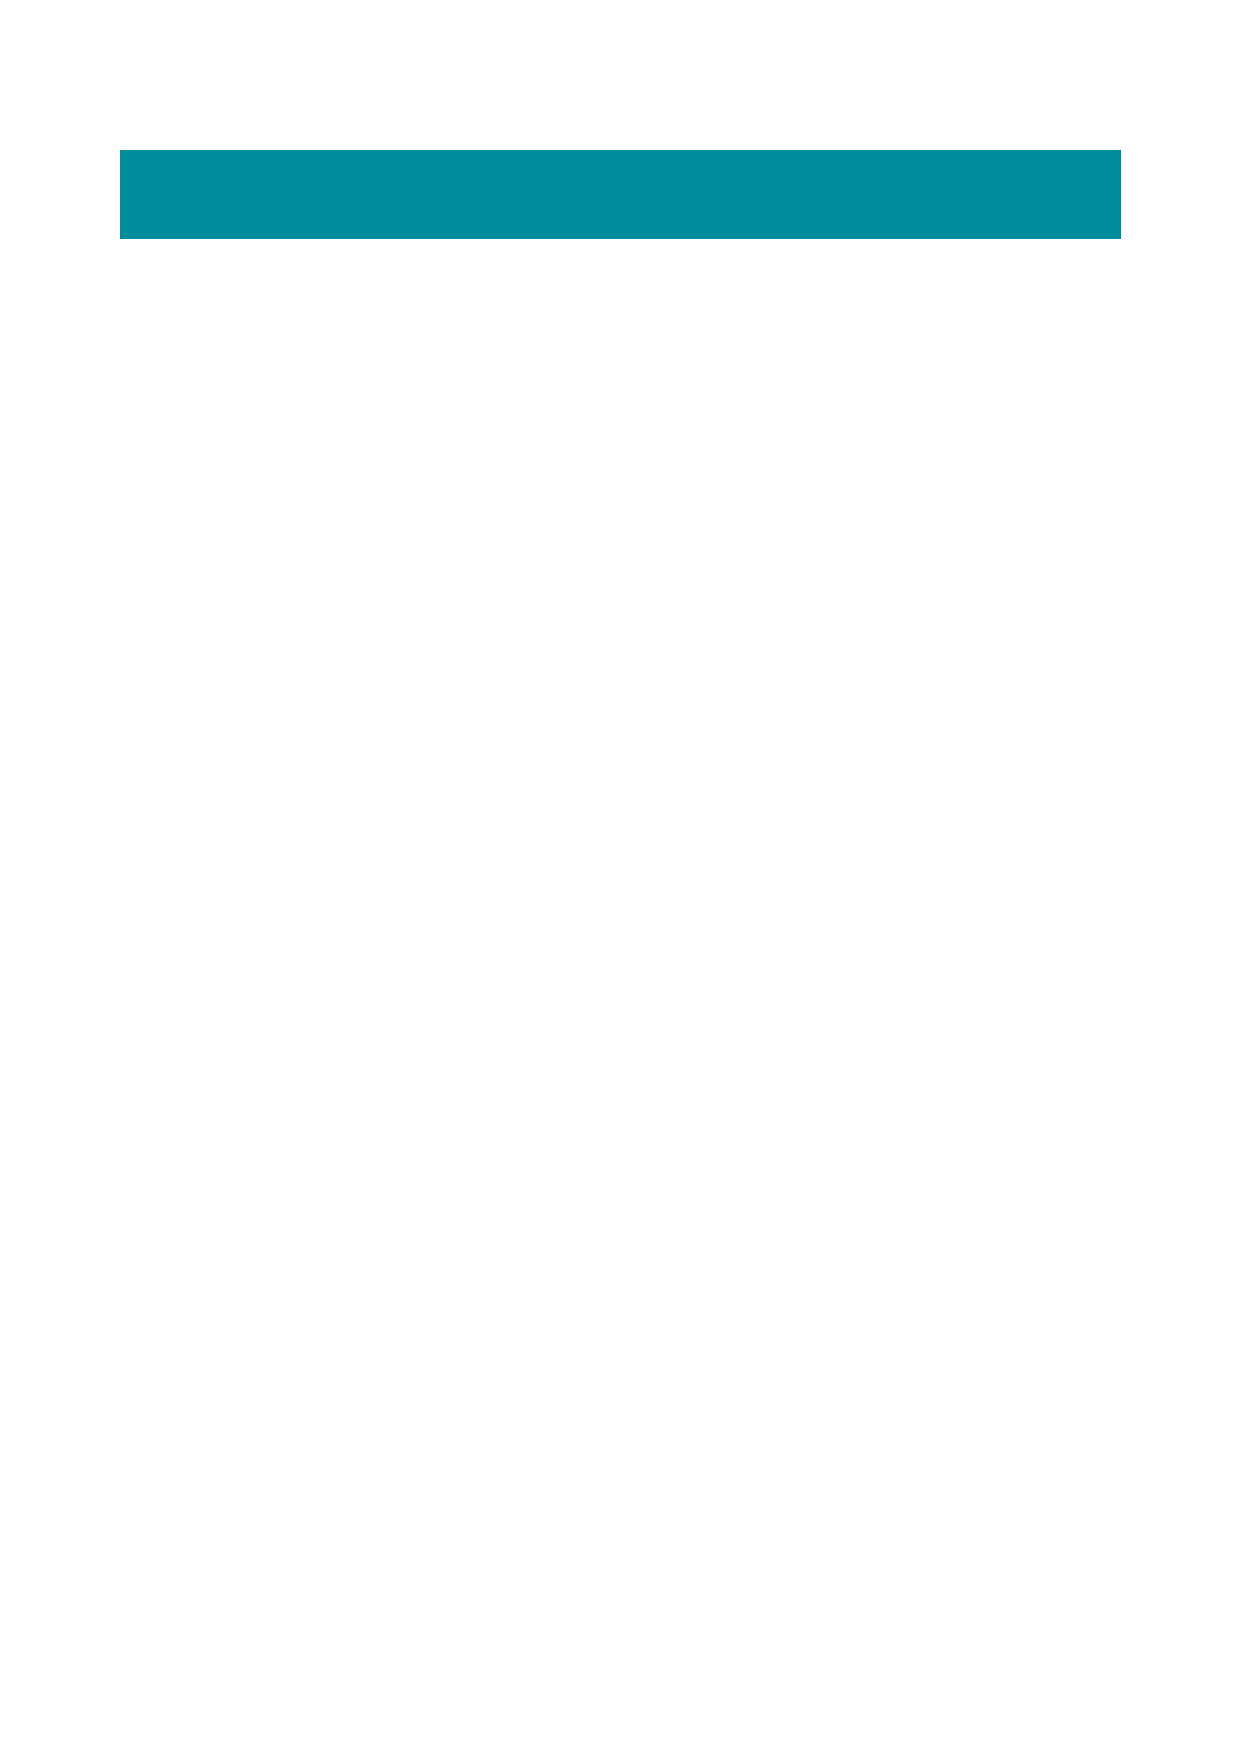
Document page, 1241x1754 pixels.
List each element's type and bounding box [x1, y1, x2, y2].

table_header [145, 150, 1121, 239]
table_header [120, 150, 145, 239]
